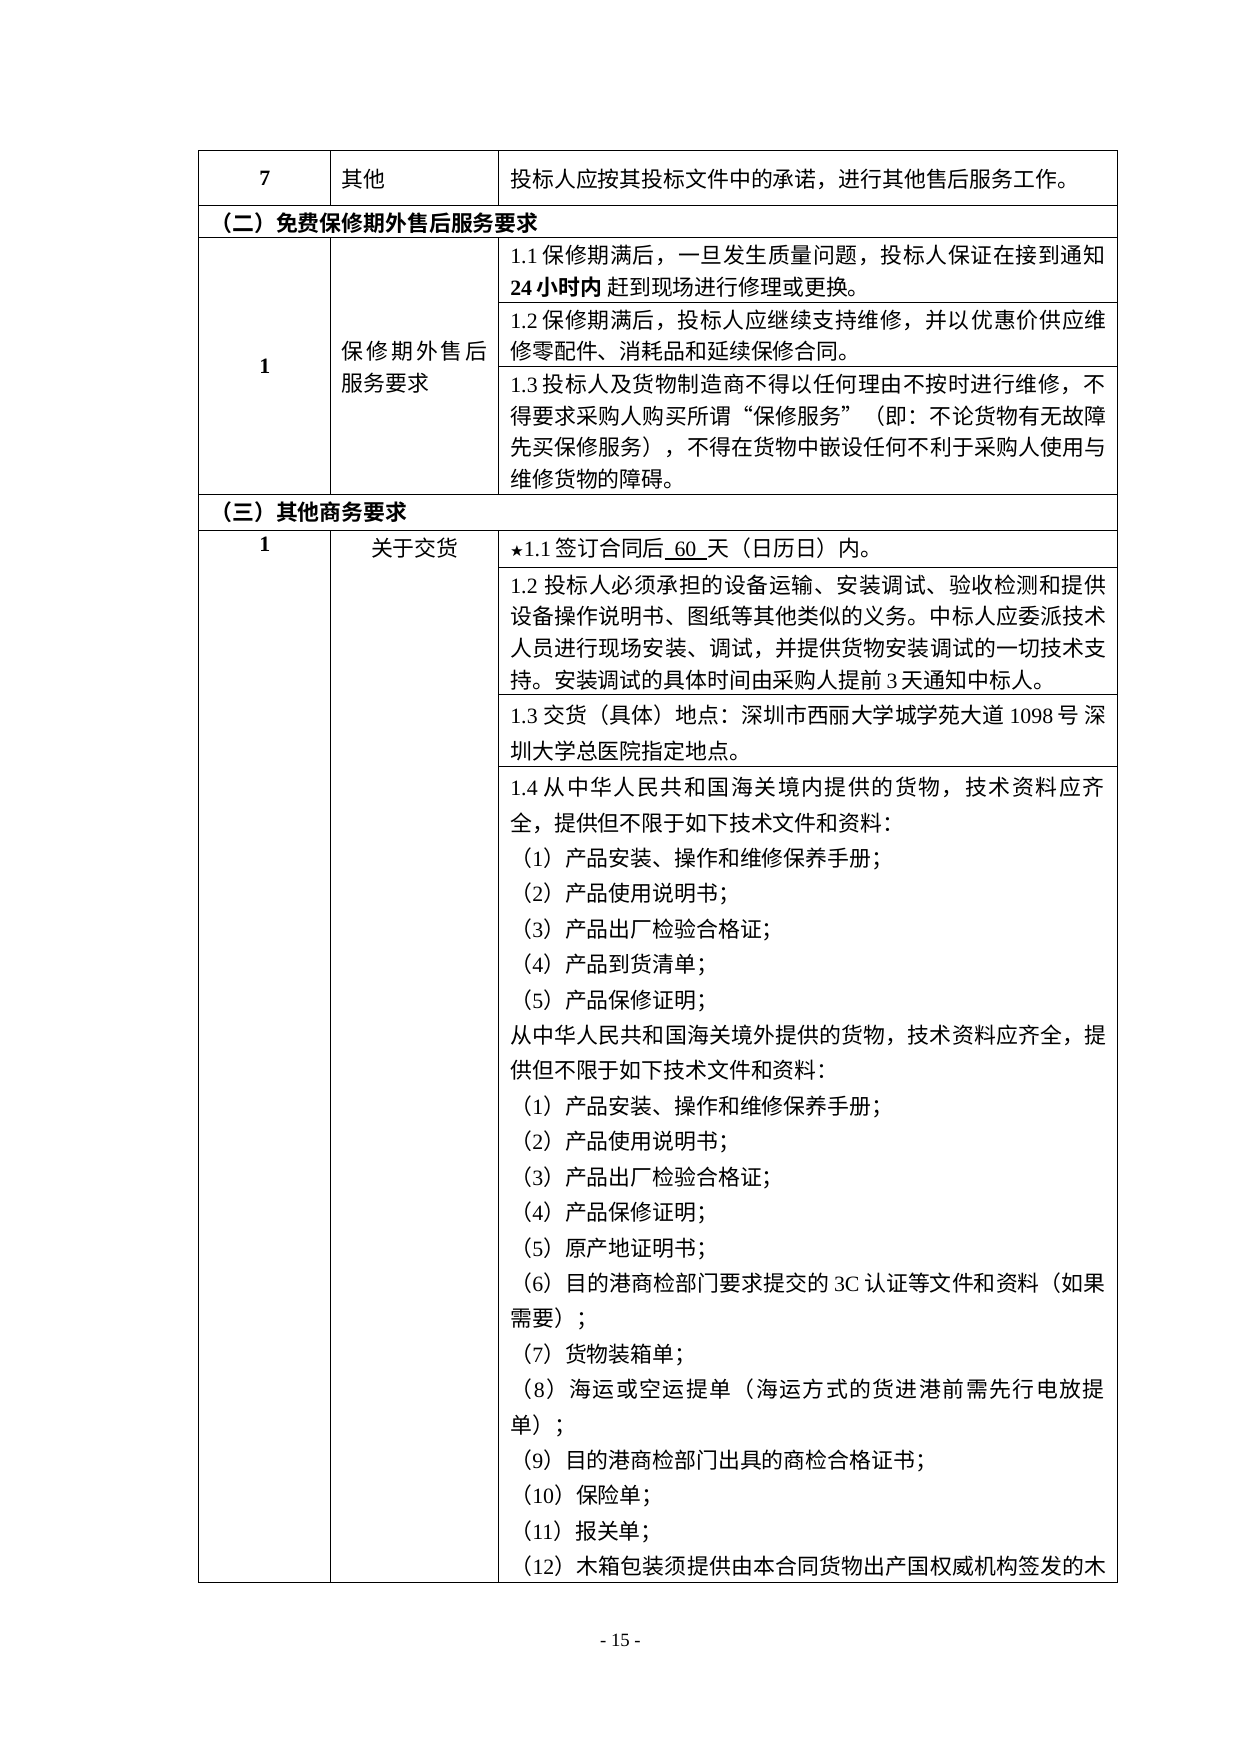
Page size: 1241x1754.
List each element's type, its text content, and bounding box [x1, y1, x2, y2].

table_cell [499, 767, 1117, 1582]
table_cell 关于交货 [331, 531, 498, 1582]
table_cell ★1.1签订合同后 60 天（日历日）内。 [499, 531, 1117, 567]
table_cell （二）免费保修期外售后服务要求 [199, 206, 1117, 237]
table_cell 1 [199, 531, 330, 1582]
table_cell 1.2 投标人必须承担的设备运输、安装调试、验收检测和提供设备操作说明书、图纸等其他类似的义务。中标人应委派技术人员进行现场安装、调试，并提供货物安装调试的一切技术支持。安装调试的具体时间由采购人提前3天通知中标人。 [499, 568, 1117, 694]
table_cell 其他 [331, 151, 498, 204]
table_cell 1.3投标人及货物制造商不得以任何理由不按时进行维修，不得要求采购人购买所谓“保修服务”（即：不论货物有无故障先买保修服务），不得在货物中嵌设任何不利于采购人使用与维修货物的障碍。 [499, 367, 1117, 494]
table_cell 1.1保修期满后，一旦发生质量问题，投标人保证在接到通知24小时内 赶到现场进行修理或更换。 [499, 238, 1117, 302]
table_cell 投标人应按其投标文件中的承诺，进行其他售后服务工作。 [499, 151, 1117, 204]
table_cell （三）其他商务要求 [199, 495, 1117, 530]
table_cell 1.2保修期满后，投标人应继续支持维修，并以优惠价供应维修零配件、消耗品和延续保修合同。 [499, 303, 1117, 366]
table_cell 保修期外售后服务要求 [331, 238, 498, 494]
table_cell 1 [199, 238, 330, 494]
table_cell 1.3 交货（具体）地点：深圳市西丽大学城学苑大道1098号 深圳大学总医院指定地点。 [499, 695, 1117, 766]
table_cell 7 [199, 151, 330, 204]
